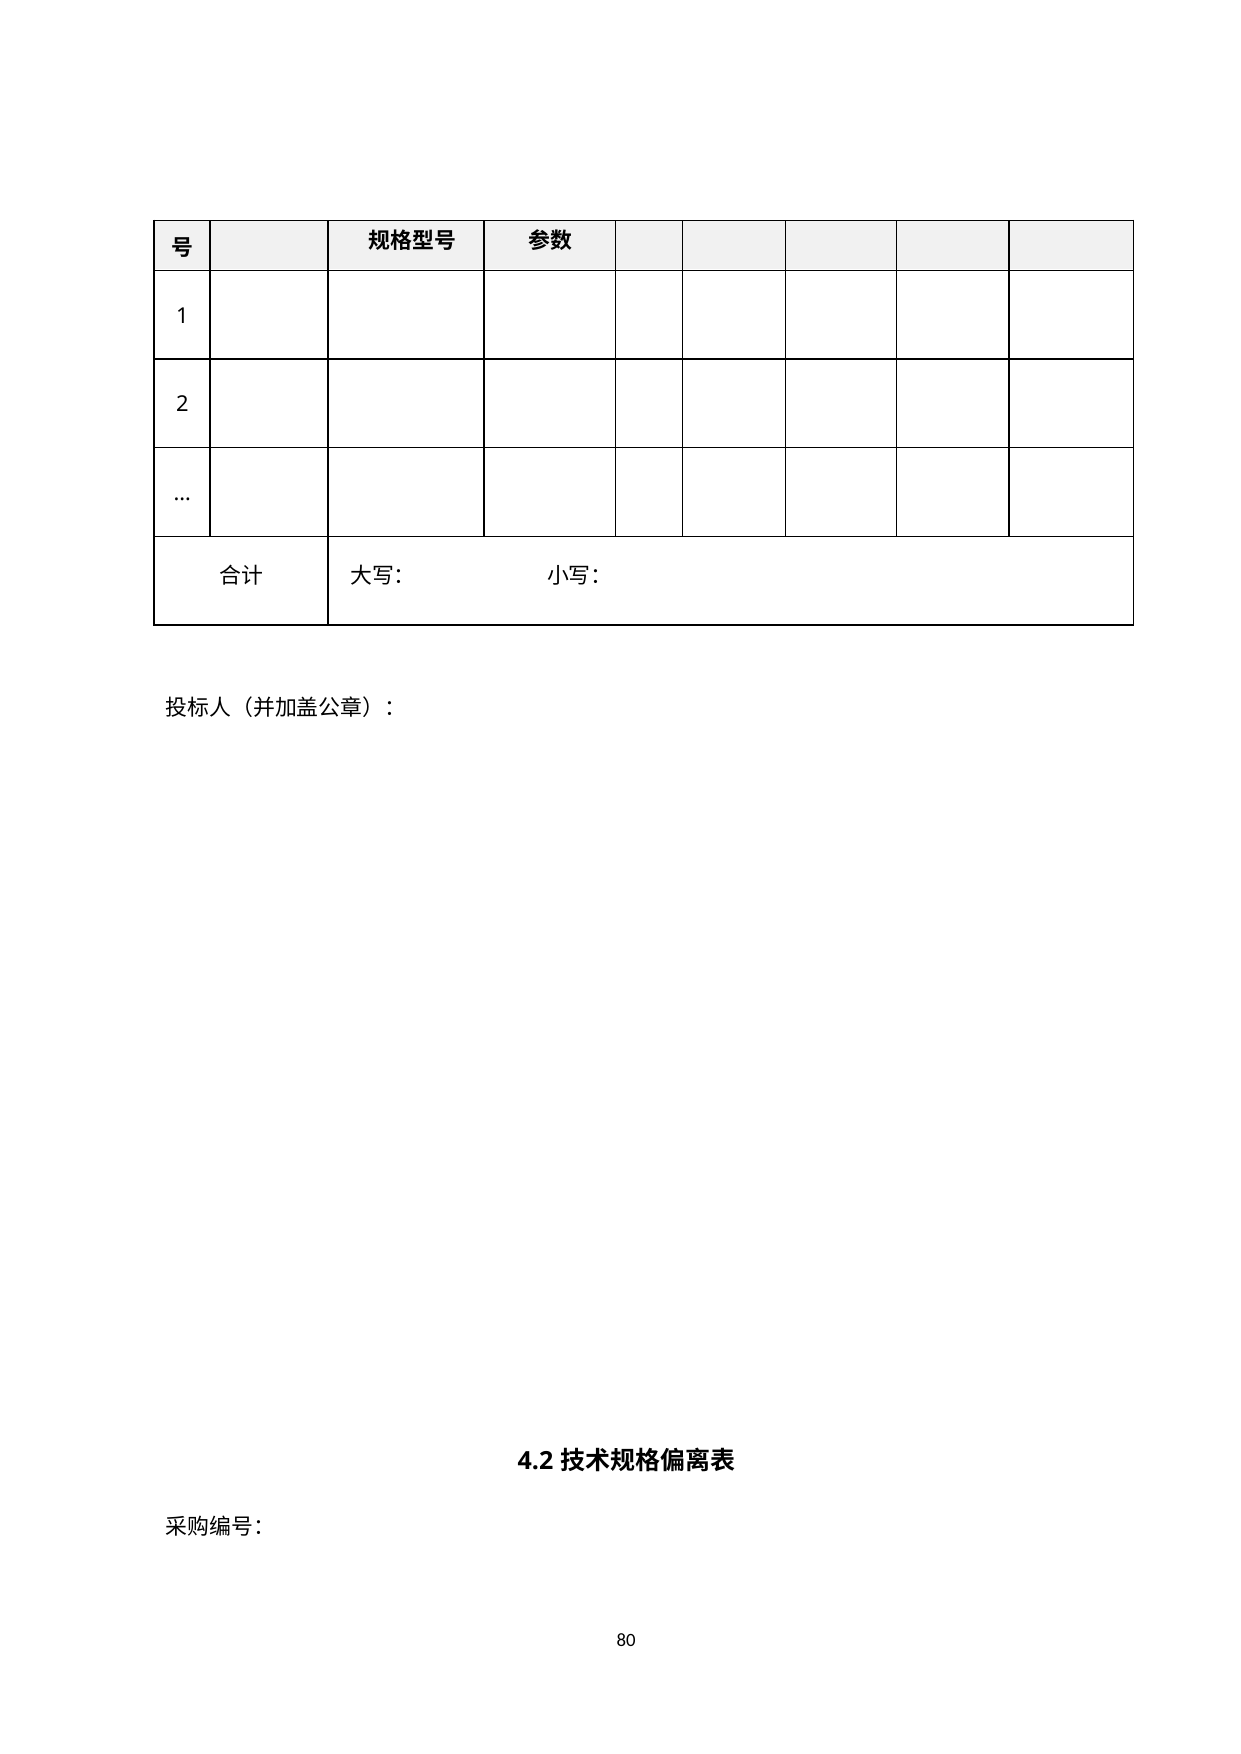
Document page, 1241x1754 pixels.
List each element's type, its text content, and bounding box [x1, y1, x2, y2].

table_cell [211, 448, 327, 536]
table_cell 1 [155, 271, 209, 358]
table_header 名称 [211, 221, 327, 269]
table_cell [616, 448, 682, 536]
table_cell [1010, 448, 1133, 536]
table_cell [786, 271, 896, 358]
table_header 厂家 [1010, 221, 1133, 269]
table_cell [329, 271, 483, 358]
table_cell [329, 448, 483, 536]
table_header 品牌 规格型号 [329, 221, 483, 269]
table_cell [211, 360, 327, 447]
table_cell [211, 271, 327, 358]
table_cell [485, 360, 615, 447]
table_cell [616, 271, 682, 358]
table_header 数量 [683, 221, 785, 269]
table_cell [897, 360, 1008, 447]
table_cell [1010, 271, 1133, 358]
table_cell [683, 360, 785, 447]
table_cell [683, 271, 785, 358]
table_cell [1010, 360, 1133, 447]
table_cell [329, 360, 483, 447]
table_cell [897, 448, 1008, 536]
table_cell … [155, 448, 209, 536]
table_cell [897, 271, 1008, 358]
table_header 技术 参数 [485, 221, 615, 269]
table_header 单价 [786, 221, 896, 269]
table_cell [786, 448, 896, 536]
text 4.2 技术规格偏离表 [165, 1426, 1087, 1491]
table_header 单位 [616, 221, 682, 269]
table_cell [786, 360, 896, 447]
table_cell [485, 448, 615, 536]
text 投标人（并加盖公章）： [165, 690, 1087, 722]
table_cell [485, 271, 615, 358]
table_cell 2 [155, 360, 209, 447]
table_cell [683, 448, 785, 536]
table_header 总价 [897, 221, 1008, 269]
table_header 序号 [155, 221, 209, 269]
table_cell 大写： 小写： [329, 537, 1133, 624]
table_cell 合计 [155, 537, 327, 624]
table_cell [616, 360, 682, 447]
text 采购编号： [165, 1509, 1087, 1541]
